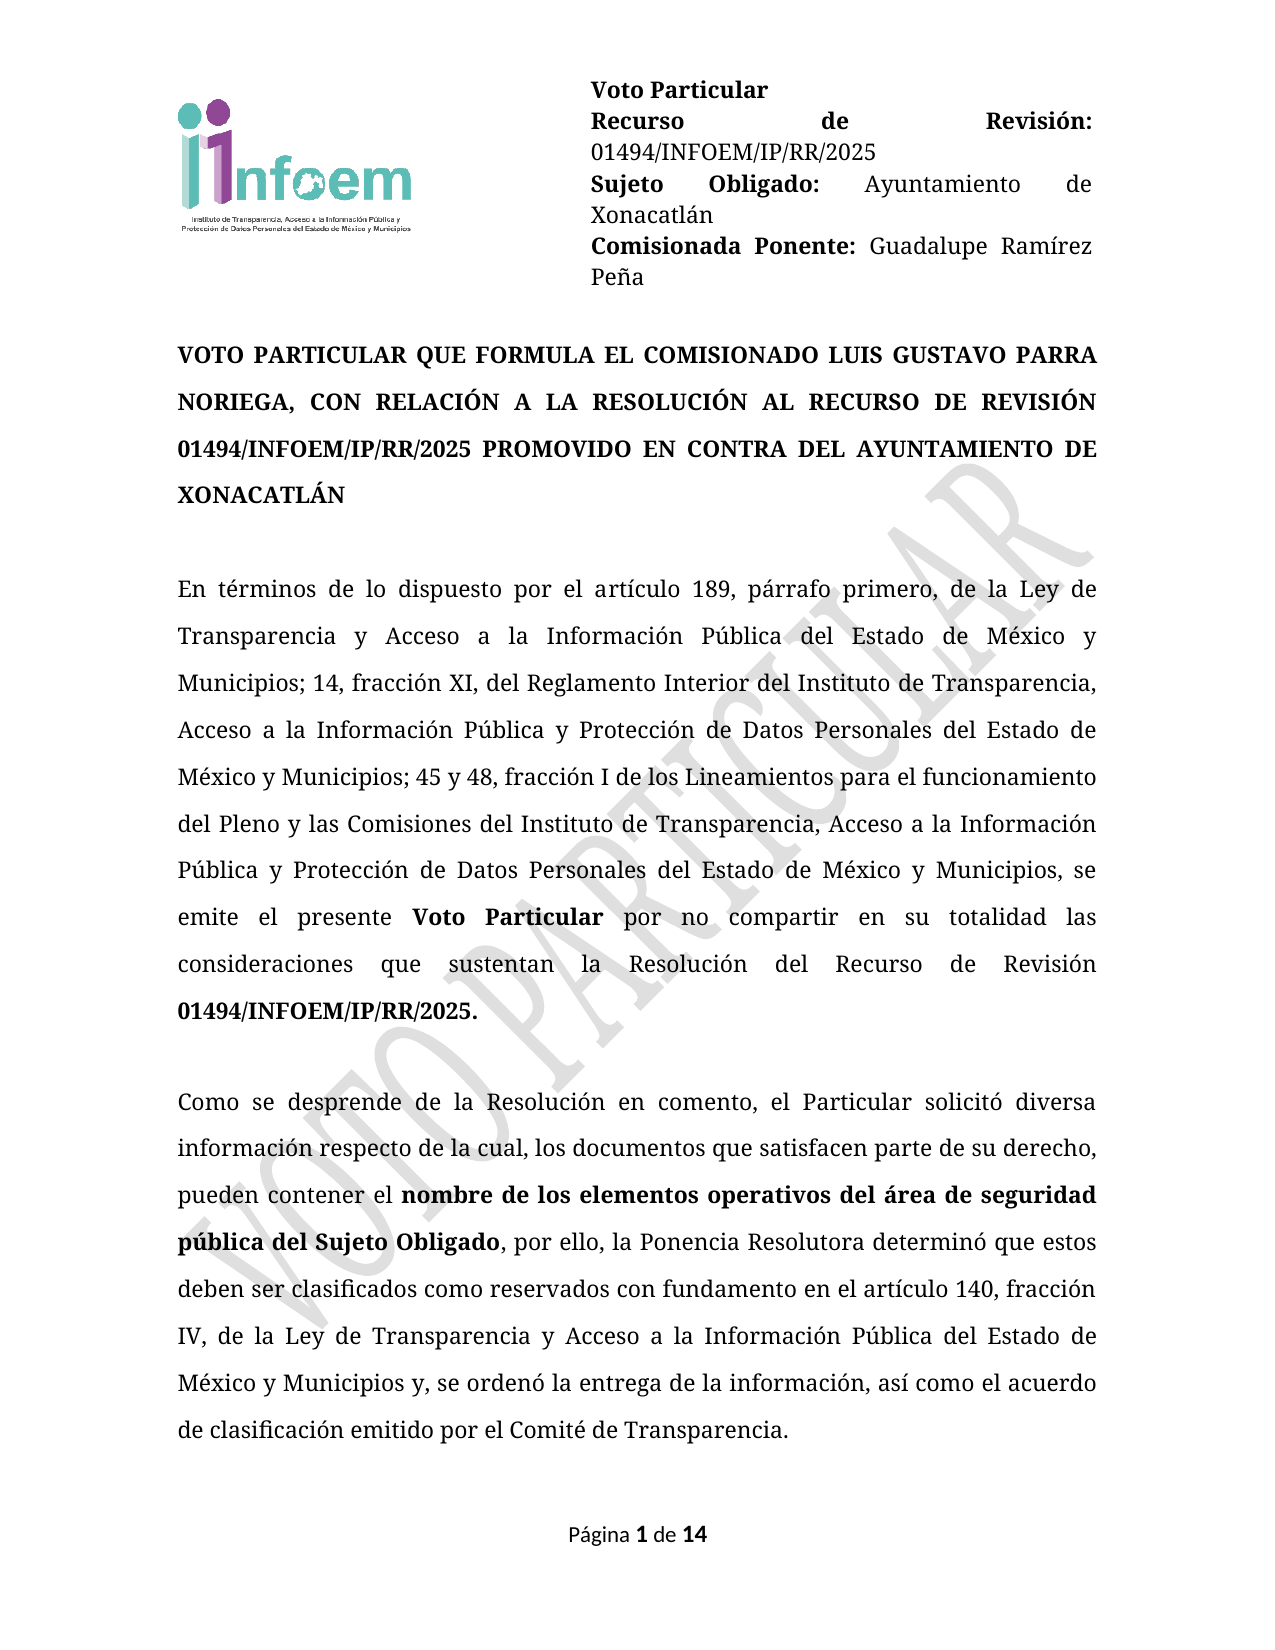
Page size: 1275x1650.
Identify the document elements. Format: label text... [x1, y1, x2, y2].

text VOTO PARTICULAR QUE FORMULA EL COMISIONADO LUIS GUSTAVO PARRA NORIEGA, CON RELACIÓN A LA RESOLUCIÓN AL RECURSO DE REVISIÓN 01494/INFOEM/IP/RR/2025 PROMOVIDO EN CONTRA DEL AYUNTAMIENTO DE XONACATLÁN [177, 295, 1098, 511]
text En términos de lo dispuesto por el artículo 189, párrafo primero, de la Ley de Transparencia y Acceso a la Información Pública del Estado de México y Municipios; 14, fracción XI, del Reglamento Interior del Instituto de Transparencia, Acceso a la Información Pública y Protección de Datos Personales del Estado de México y Municipios; 45 y 48, fracción I de los Lineamientos para el funcionamiento del Pleno y las Comisiones del Instituto de Transparencia, Acceso a la Información Pública y Protección de Datos Personales del Estado de México y Municipios, se emite el presente Voto Particular por no compartir en su totalidad las consideraciones que sustentan la Resolución del Recurso de Revisión 01494/INFOEM/IP/RR/2025. [177, 573, 1098, 1026]
text Como se desprende de la Resolución en comento, el Particular solicitó diversa información respecto de la cual, los documentos que satisfacen parte de su derecho, pueden contener el nombre de los elementos operativos del área de seguridad pública del Sujeto Obligado, por ello, la Ponencia Resolutora determinó que estos deben ser clasificados como reservados con fundamento en el artículo 140, fracción IV, de la Ley de Transparencia y Acceso a la Información Pública del Estado de México y Municipios y, se ordenó la entrega de la información, así como el acuerdo de clasificación emitido por el Comité de Transparencia. [177, 1086, 1098, 1445]
picture [134, 73, 442, 259]
